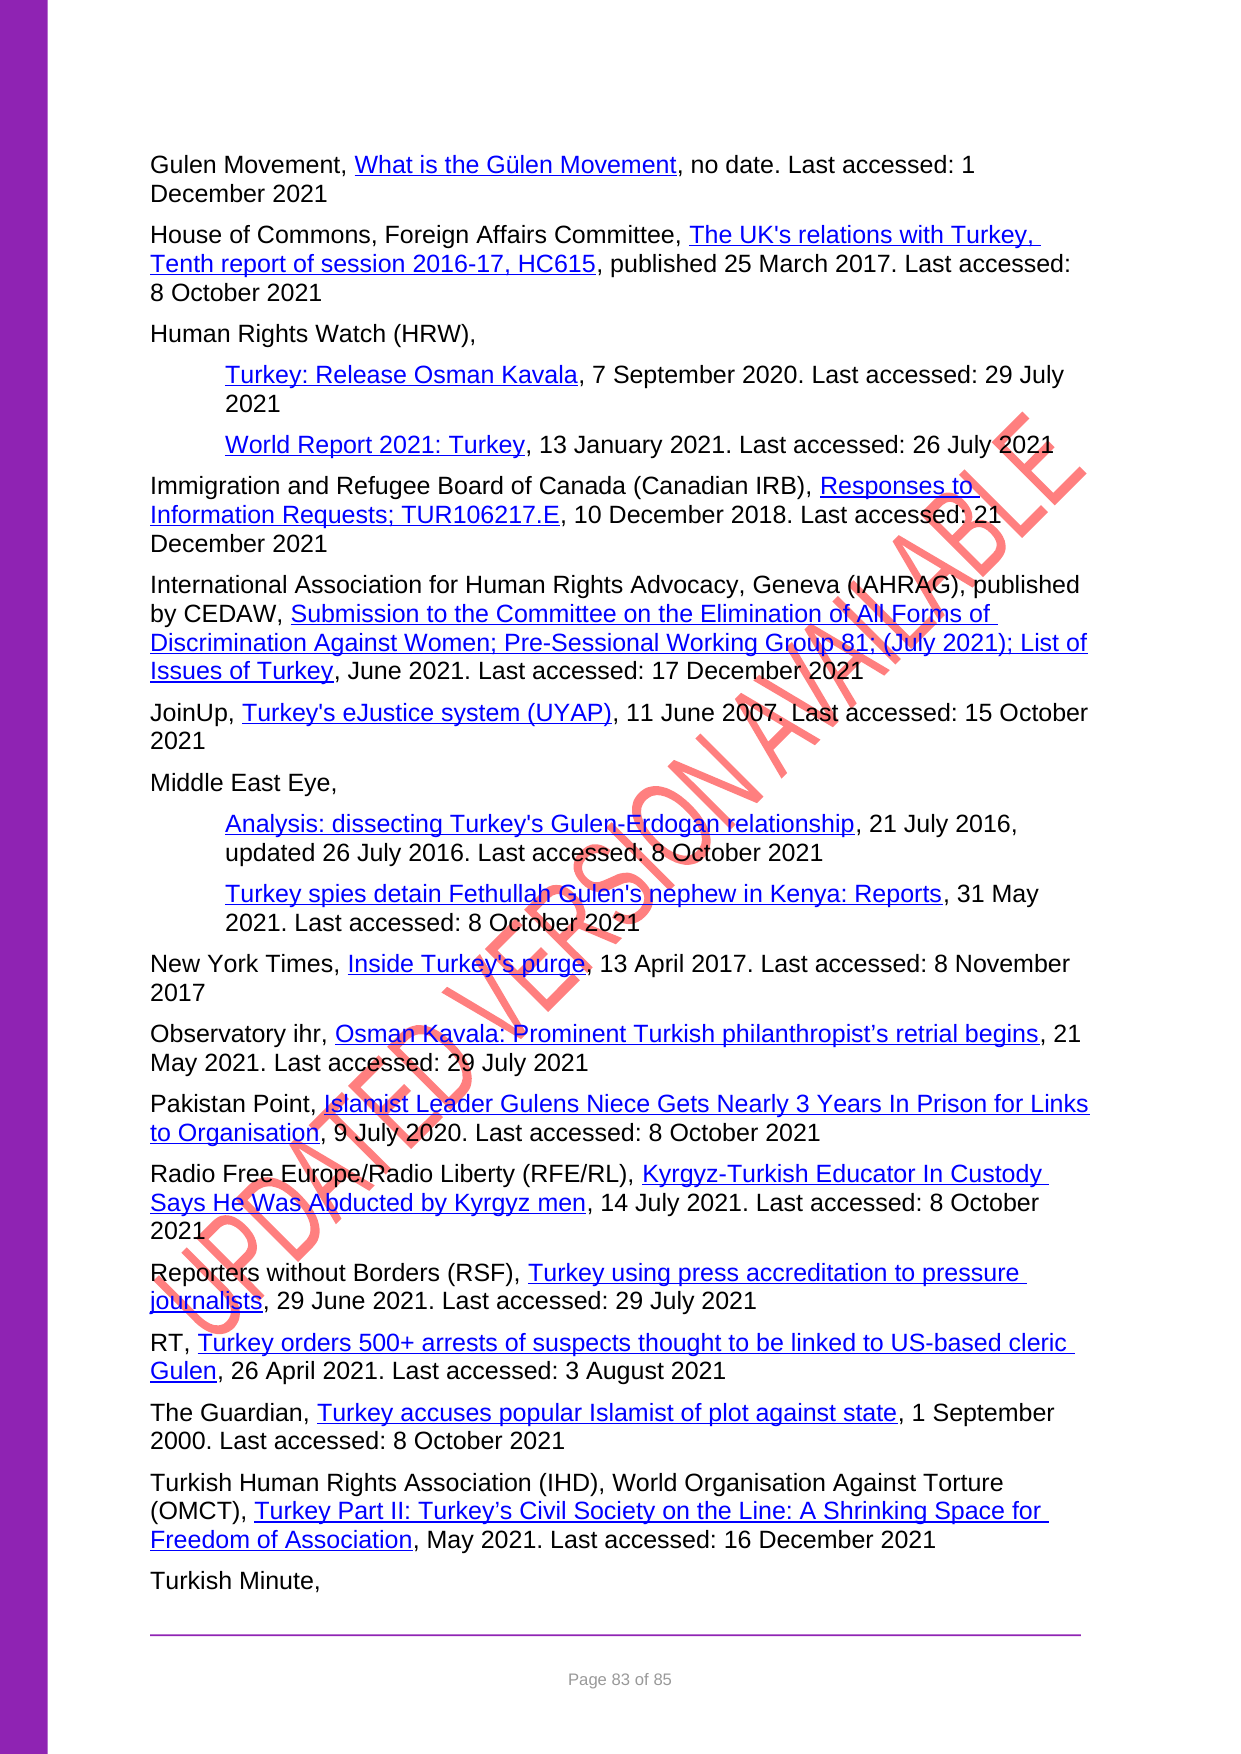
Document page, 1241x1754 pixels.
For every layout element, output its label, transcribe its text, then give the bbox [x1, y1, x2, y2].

text New York Times, Inside Turkey's purge, 13 April 2017. Last accessed: 8 November 2017 [150, 949, 1090, 1006]
text Turkish Minute, [150, 1566, 1090, 1595]
text Human Rights Watch (HRW), [150, 319, 1090, 347]
text Radio Free Europe/Radio Liberty (RFE/RL), Kyrgyz-Turkish Educator In Custody Says He Was Abducted by Kyrgyz men, 14 July 2021. Last accessed: 8 October 2021 [150, 1159, 1090, 1245]
text JoinUp, Turkey's eJustice system (UYAP), 11 June 2007. Last accessed: 15 October 2021 [150, 697, 1090, 755]
text Turkish Human Rights Association (IHD), World Organisation Against Torture (OMCT), Turkey Part II: Turkey’s Civil Society on the Line: A Shrinking Space for Freedom of Association, May 2021. Last accessed: 16 December 2021 [150, 1467, 1090, 1554]
text Turkey spies detain Fethullah Gulen's nephew in Kenya: Reports, 31 May 2021. Last accessed: 8 October 2021 [225, 879, 1090, 936]
text Pakistan Point, Islamist Leader Gulens Niece Gets Nearly 3 Years In Prison for Links to Organisation, 9 July 2020. Last accessed: 8 October 2021 [150, 1089, 1090, 1146]
text World Report 2021: Turkey, 13 January 2021. Last accessed: 26 July 2021 [150, 430, 1090, 459]
text Middle East Eye, [150, 767, 1090, 796]
text Observatory ihr, Osman Kavala: Prominent Turkish philanthropist’s retrial begins, 21 May 2021. Last accessed: 29 July 2021 [150, 1019, 1090, 1076]
text The Guardian, Turkey accuses popular Islamist of plot against state, 1 September 2000. Last accessed: 8 October 2021 [150, 1397, 1090, 1455]
text Reporters without Borders (RSF), Turkey using press accreditation to pressure journalists, 29 June 2021. Last accessed: 29 July 2021 [150, 1257, 1090, 1315]
text Analysis: dissecting Turkey's Gulen-Erdogan relationship, 21 July 2016, updated 26 July 2016. Last accessed: 8 October 2021 [225, 809, 1090, 866]
text Turkey: Release Osman Kavala, 7 September 2020. Last accessed: 29 July 2021 [225, 360, 1090, 417]
text Immigration and Refugee Board of Canada (Canadian IRB), Responses to Information Requests; TUR106217.E, 10 December 2018. Last accessed: 21 December 2021 [150, 471, 1090, 557]
text International Association for Human Rights Advocacy, Geneva (IAHRAG), published by CEDAW, Submission to the Committee on the Elimination of All Forms of Discrimination Against Women; Pre-Sessional Working Group 81; (July 2021); List of Issues of Turkey, June 2021. Last accessed: 17 December 2021 [150, 570, 1090, 685]
text Gulen Movement, What is the Gülen Movement, no date. Last accessed: 1 December 2021 [150, 150, 1090, 207]
text House of Commons, Foreign Affairs Committee, The UK's relations with Turkey, Tenth report of session 2016-17, HC615, published 25 March 2017. Last accessed: 8 October 2021 [150, 220, 1090, 306]
text RT, Turkey orders 500+ arrests of suspects thought to be linked to US-based cleric Gulen, 26 April 2021. Last accessed: 3 August 2021 [150, 1327, 1090, 1385]
